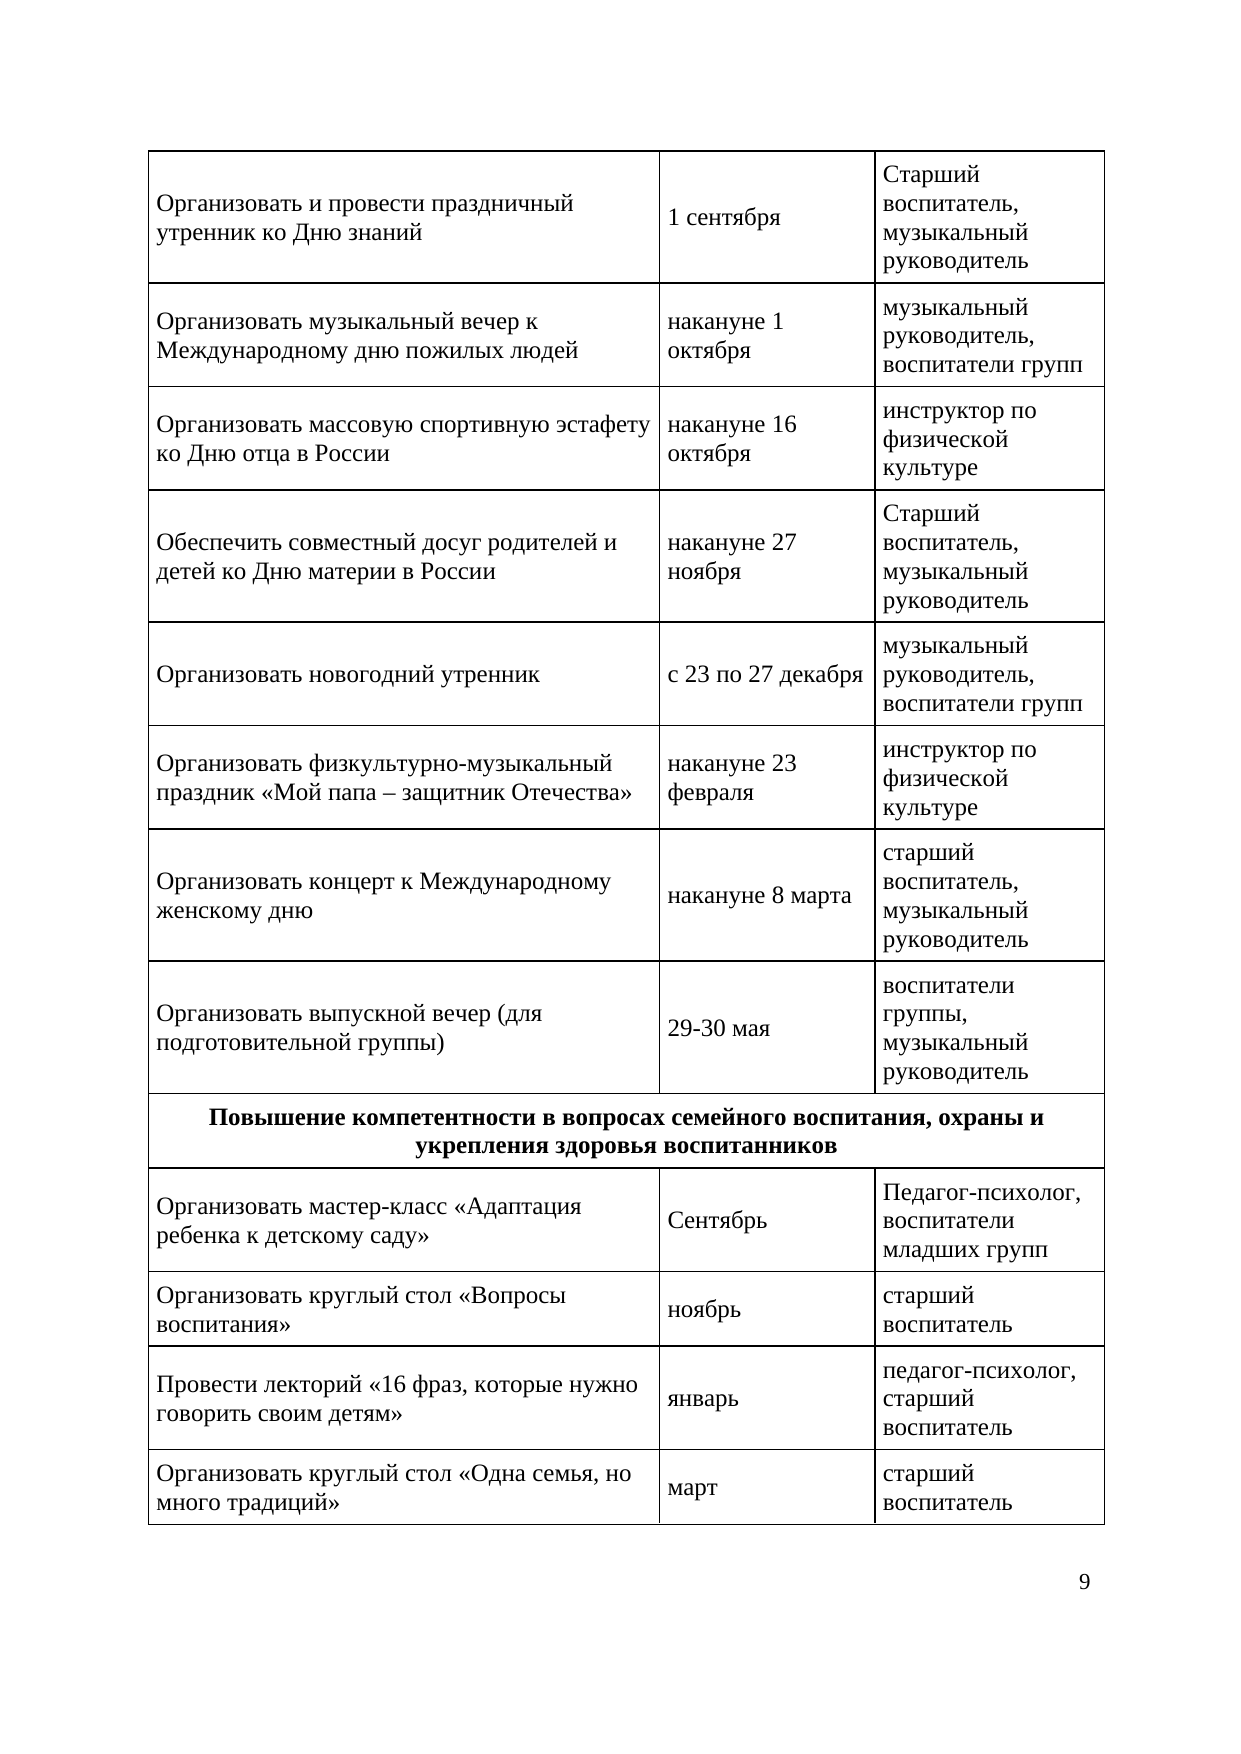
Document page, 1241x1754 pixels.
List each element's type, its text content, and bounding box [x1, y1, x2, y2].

table_cell с 23 по 27 декабря [660, 623, 874, 725]
table_cell воспитатели группы, музыкальный руководитель [876, 962, 1104, 1092]
table_cell март [660, 1450, 874, 1523]
table_cell Сентябрь [660, 1169, 874, 1271]
table_cell Обеспечить совместный досуг родителей и детей ко Дню материи в России [149, 491, 659, 621]
table_cell инструктор по физической культуре [876, 726, 1104, 828]
table_cell инструктор по физической культуре [876, 387, 1104, 489]
table_cell Организовать массовую спортивную эстафету ко Дню отца в России [149, 387, 659, 489]
table_cell 29-30 мая [660, 962, 874, 1092]
table_cell музыкальный руководитель, воспитатели групп [876, 284, 1104, 386]
table_cell старший воспитатель [876, 1272, 1104, 1345]
table_cell 1 сентября [660, 152, 874, 282]
table_cell Организовать круглый стол «Вопросы воспитания» [149, 1272, 659, 1345]
table_cell накануне 27 ноября [660, 491, 874, 621]
table_cell Организовать выпускной вечер (для подготовительной группы) [149, 962, 659, 1092]
table_cell Организовать мастер-класс «Адаптация ребенка к детскому саду» [149, 1169, 659, 1271]
table_cell январь [660, 1347, 874, 1449]
table_cell Организовать и провести праздничный утренник ко Дню знаний [149, 152, 659, 282]
table_cell Провести лекторий «16 фраз, которые нужно говорить своим детям» [149, 1347, 659, 1449]
table_cell Организовать концерт к Международному женскому дню [149, 830, 659, 960]
table_cell накануне 16 октября [660, 387, 874, 489]
table_cell Организовать новогодний утренник [149, 623, 659, 725]
table_cell музыкальный руководитель, воспитатели групп [876, 623, 1104, 725]
table_cell Педагог-психолог, воспитатели младших групп [876, 1169, 1104, 1271]
table_cell накануне 23 февраля [660, 726, 874, 828]
table_cell накануне 1 октября [660, 284, 874, 386]
table_cell Организовать музыкальный вечер к Международному дню пожилых людей [149, 284, 659, 386]
table_cell педагог-психолог, старший воспитатель [876, 1347, 1104, 1449]
table_cell Старший воспитатель, музыкальный руководитель [876, 152, 1104, 282]
table_cell старший воспитатель [876, 1450, 1104, 1523]
table_cell Повышение компетентности в вопросах семейного воспитания, охраны и укрепления здоровья воспитанников [149, 1094, 1104, 1167]
table_cell старший воспитатель, музыкальный руководитель [876, 830, 1104, 960]
table_cell Старший воспитатель, музыкальный руководитель [876, 491, 1104, 621]
table_cell Организовать круглый стол «Одна семья, но много традиций» [149, 1450, 659, 1523]
table_cell Организовать физкультурно-музыкальный праздник «Мой папа – защитник Отечества» [149, 726, 659, 828]
table_cell ноябрь [660, 1272, 874, 1345]
table_cell накануне 8 марта [660, 830, 874, 960]
